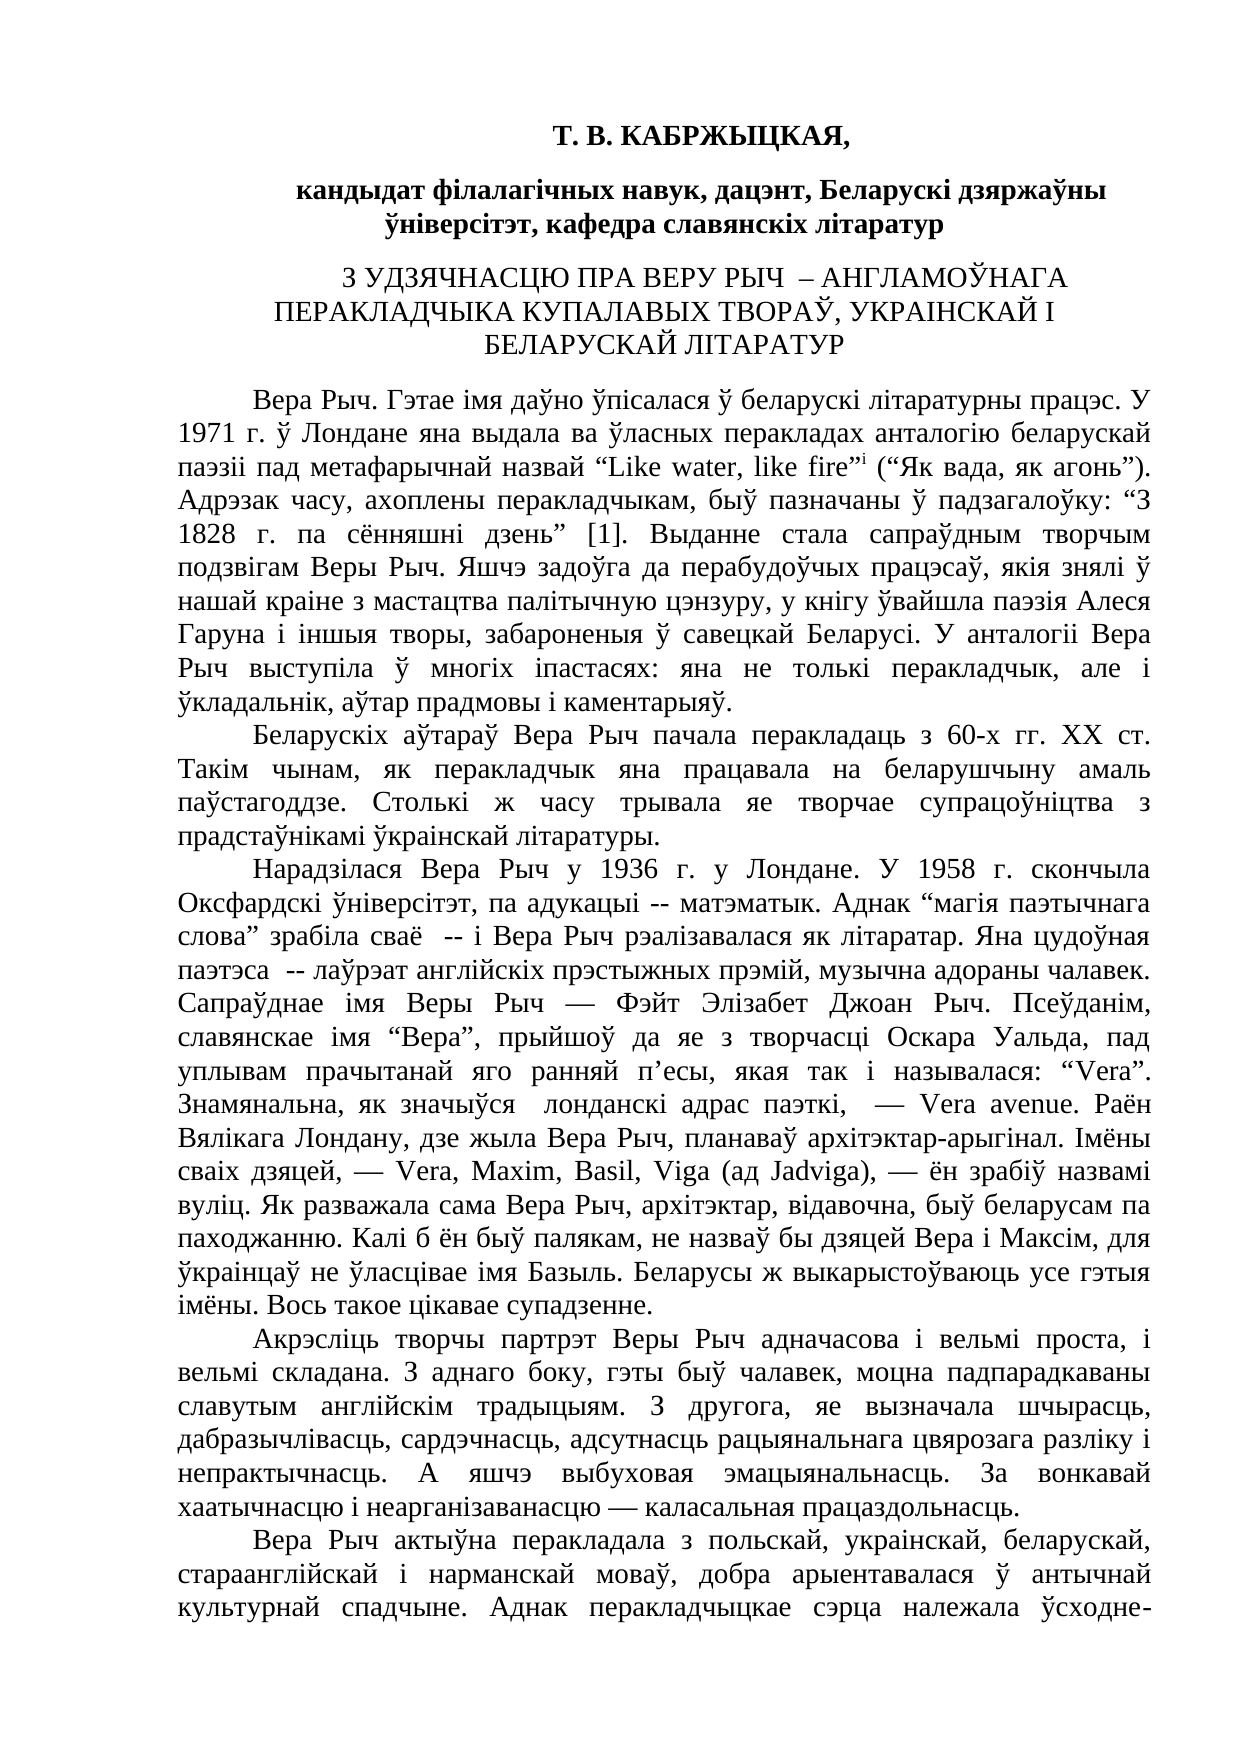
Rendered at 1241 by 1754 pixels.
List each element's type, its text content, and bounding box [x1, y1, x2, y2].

text Беларускіх аўтараў Вера Рыч пачала перакладаць з 60-х гг. ХХ ст. Такім чынам, як перакладчык яна працавала на беларушчыну амаль паўстагоддзе. Столькі ж часу трывала яе творчае супрацоўніцтва з прадстаўнікамі ўкраінскай літаратуры. [177, 717, 1152, 851]
text З УДЗЯЧНАСЦЮ ПРА ВЕРУ РЫЧ – АНГЛАМОЎНАГА ПЕРАКЛАДЧЫКА КУПАЛАВЫХ ТВОРАЎ, УКРАІНСКАЙ І БЕЛАРУСКАЙ ЛІТАРАТУР [177, 260, 1152, 361]
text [177, 1522, 1152, 1623]
text Нарадзілася Вера Рыч у 1936 г. у Лондане. У 1958 г. скончыла Оксфардскі ўніверсітэт, па адукацыі -- матэматык. Аднак “магія паэтычнага слова” зрабіла сваё -- і Вера Рыч рэалізавалася як літаратар. Яна цудоўная паэтэса -- лаўрэат англійскіх прэстыжных прэмій, музычна адораны чалавек. Сапраўднае імя Веры Рыч — Фэйт Элізабет Джоан Рыч. Псеўданім, славянскае імя “Вера”, прыйшоў да яе з творчасці Оскара Уальда, пад уплывам прачытанай яго ранняй п’есы, якая так і называлася: “Vera”. Знамянальна, як значыўся лонданскі адрас паэткі, — Vera avenue. Раён Вялікага Лондану, дзе жыла Вера Рыч, планаваў архітэктар-арыгінал. Імёны сваіх дзяцей, — Vera, Maxim, Basil, Viga (ад Jadviga), — ён зрабіў назвамі вуліц. Як разважала сама Вера Рыч, архітэктар, відавочна, быў беларусам па паходжанню. Калі б ён быў палякам, не назваў бы дзяцей Вера і Максім, для ўкраінцаў не ўласцівае імя Базыль. Беларусы ж выкарыстоўваюць усе гэтыя імёны. Вось такое цікавае супадзенне. [177, 851, 1152, 1321]
text кандыдат філалагічных навук, дацэнт, Беларускі дзяржаўны ўніверсітэт, кафедра славянскіх літаратур [177, 172, 1152, 239]
text Акрэсліць творчы партрэт Веры Рыч адначасова і вельмі проста, і вельмі складана. З аднаго боку, гэты быў чалавек, моцна падпарадкаваны славутым англійскім традыцыям. З другога, яе вызначала шчырасць, дабразычлівасць, сардэчнасць, адсутнасць рацыянальнага цвярозага разліку і непрактычнасць. А яшчэ выбуховая эмацыянальнасць. За вонкавай хаатычнасцю і неарганізаванасцю — каласальная працаздольнасць. [177, 1321, 1152, 1522]
text Т. В. КАБРЖЫЦКАЯ, [177, 118, 1152, 152]
text Вера Рыч. Гэтае імя даўно ўпісалася ў беларускі літаратурны працэс. У . ў Лондане яна выдала ва ўласных перакладах анталогію беларускай паэзіі пад метафарычнай назвай “Like water, like fire” (“Як вада, як агонь”). Адрэзак часу, ахоплены перакладчыкам, быў пазначаны ў падзагалоўку: “З . па сённяшні дзень” [1]. Выданне стала сапраўдным творчым подзвігам Веры Рыч. Яшчэ задоўга да перабудоўчых працэсаў, якія знялі ў нашай краіне з мастацтва палітычную цэнзуру, у кнігу ўвайшла паэзія Алеся Гаруна і іншыя творы, забароненыя ў савецкай Беларусі. У анталогіі Вера Рыч выступіла ў многіх іпастасях: яна не толькі перакладчык, але і ўкладальнік, аўтар прадмовы і каментарыяў. [177, 382, 1152, 717]
